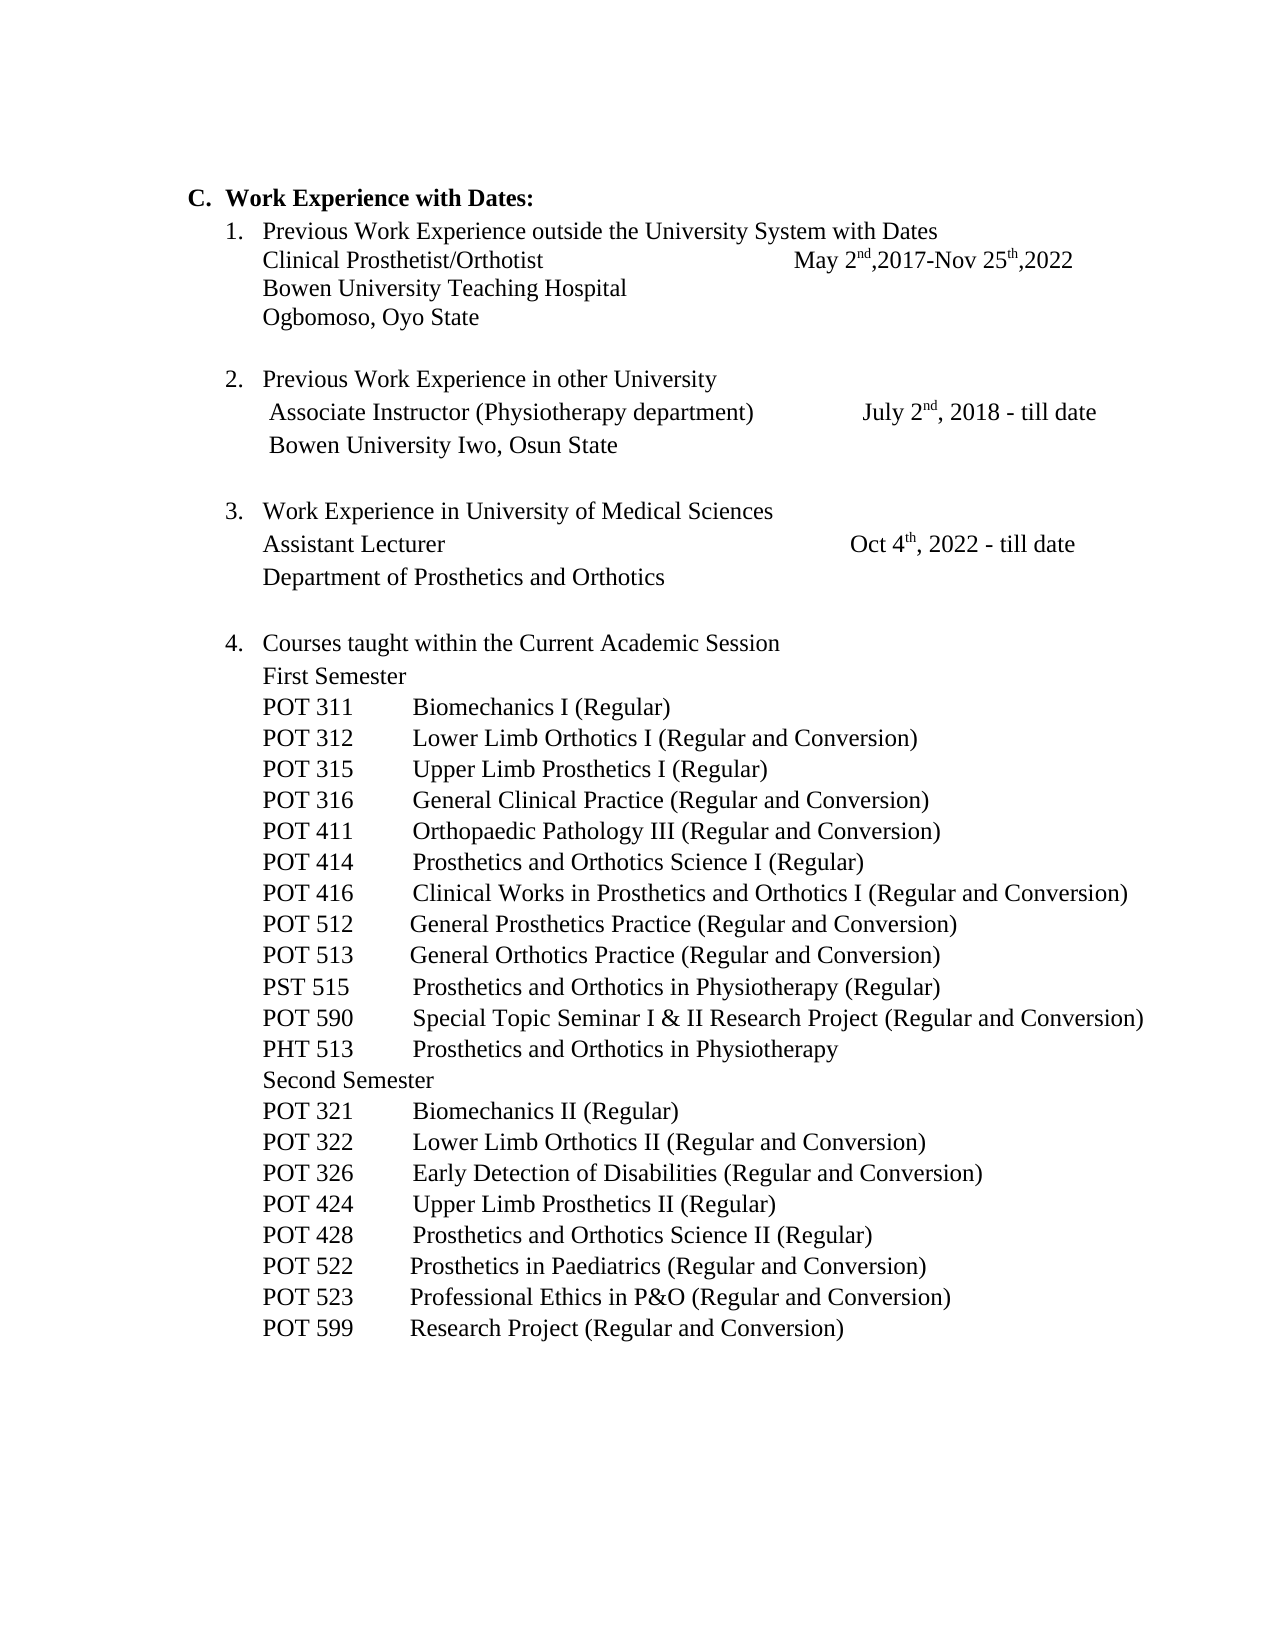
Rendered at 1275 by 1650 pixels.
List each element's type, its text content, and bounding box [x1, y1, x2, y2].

list Previous Work Experience in other University [225, 364, 1162, 393]
list POT 513 General Orthotics Practice (Regular and Conversion) [262, 941, 1162, 969]
list Bowen University Teaching Hospital [262, 273, 1162, 302]
list POT 523 Professional Ethics in P&O (Regular and Conversion) [262, 1282, 1162, 1311]
list Work Experience with Dates: [187, 183, 1162, 212]
list Ogbomoso, Oyo State [262, 302, 1162, 331]
list POT 428 Prosthetics and Orthotics Science II (Regular) [262, 1220, 1162, 1249]
list POT 416 Clinical Works in Prosthetics and Orthotics I (Regular and Conversion) [262, 878, 1162, 907]
list Previous Work Experience outside the University System with Dates [225, 216, 1162, 245]
list POT 512 General Prosthetics Practice (Regular and Conversion) [262, 909, 1162, 938]
list POT 322 Lower Limb Orthotics II (Regular and Conversion) [262, 1127, 1162, 1156]
list POT 311 Biomechanics I (Regular) [262, 692, 1162, 721]
list POT 414 Prosthetics and Orthotics Science I (Regular) [262, 847, 1162, 876]
list Assistant Lecturer Oct 4th, 2022 - till date [262, 529, 1162, 558]
list PHT 513 Prosthetics and Orthotics in Physiotherapy [262, 1034, 1162, 1062]
list POT 599 Research Project (Regular and Conversion) [262, 1313, 1162, 1342]
list POT 522 Prosthetics in Paediatrics (Regular and Conversion) [262, 1251, 1162, 1280]
list PST 515 Prosthetics and Orthotics in Physiotherapy (Regular) [262, 972, 1162, 1000]
list POT 312 Lower Limb Orthotics I (Regular and Conversion) [262, 723, 1162, 752]
list Department of Prosthetics and Orthotics [262, 562, 1162, 591]
list Work Experience in University of Medical Sciences [225, 496, 1162, 525]
list Associate Instructor (Physiotherapy department) July 2nd, 2018 - till date [262, 397, 1162, 426]
list First Semester [262, 661, 1162, 690]
list Second Semester [262, 1065, 1162, 1093]
list Bowen University Iwo, Osun State [262, 430, 1162, 459]
list POT 315 Upper Limb Prosthetics I (Regular) [262, 754, 1162, 783]
list POT 411 Orthopaedic Pathology III (Regular and Conversion) [262, 816, 1162, 845]
list POT 321 Biomechanics II (Regular) [262, 1096, 1162, 1124]
list POT 326 Early Detection of Disabilities (Regular and Conversion) [262, 1158, 1162, 1187]
list Clinical Prosthetist/Orthotist May 2nd,2017-Nov 25th,2022 [262, 245, 1162, 273]
list POT 316 General Clinical Practice (Regular and Conversion) [262, 785, 1162, 814]
list Courses taught within the Current Academic Session [225, 628, 1162, 657]
list POT 424 Upper Limb Prosthetics II (Regular) [262, 1189, 1162, 1218]
list POT 590 Special Topic Seminar I & II Research Project (Regular and Conversion) [262, 1003, 1162, 1031]
